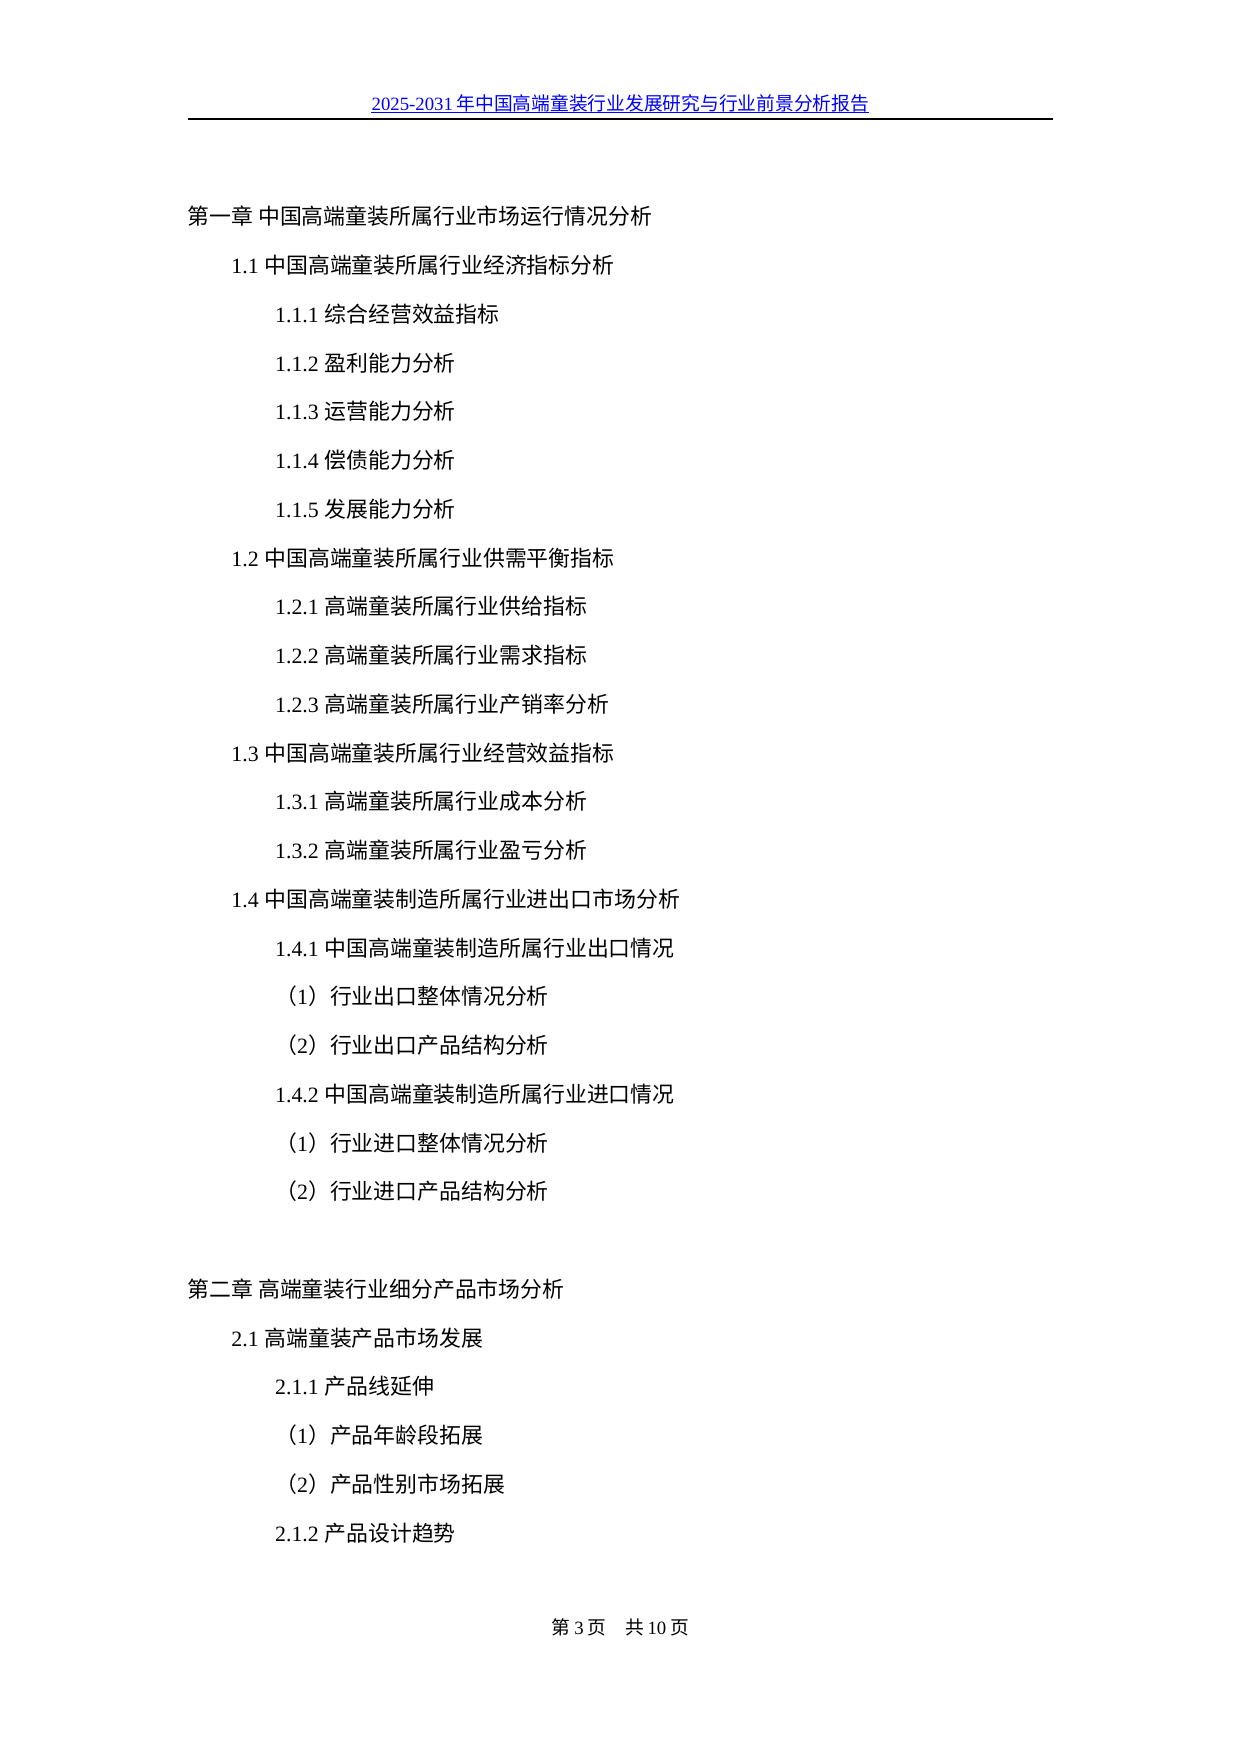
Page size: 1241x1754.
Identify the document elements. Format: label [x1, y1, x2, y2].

text [187, 150, 1053, 1548]
